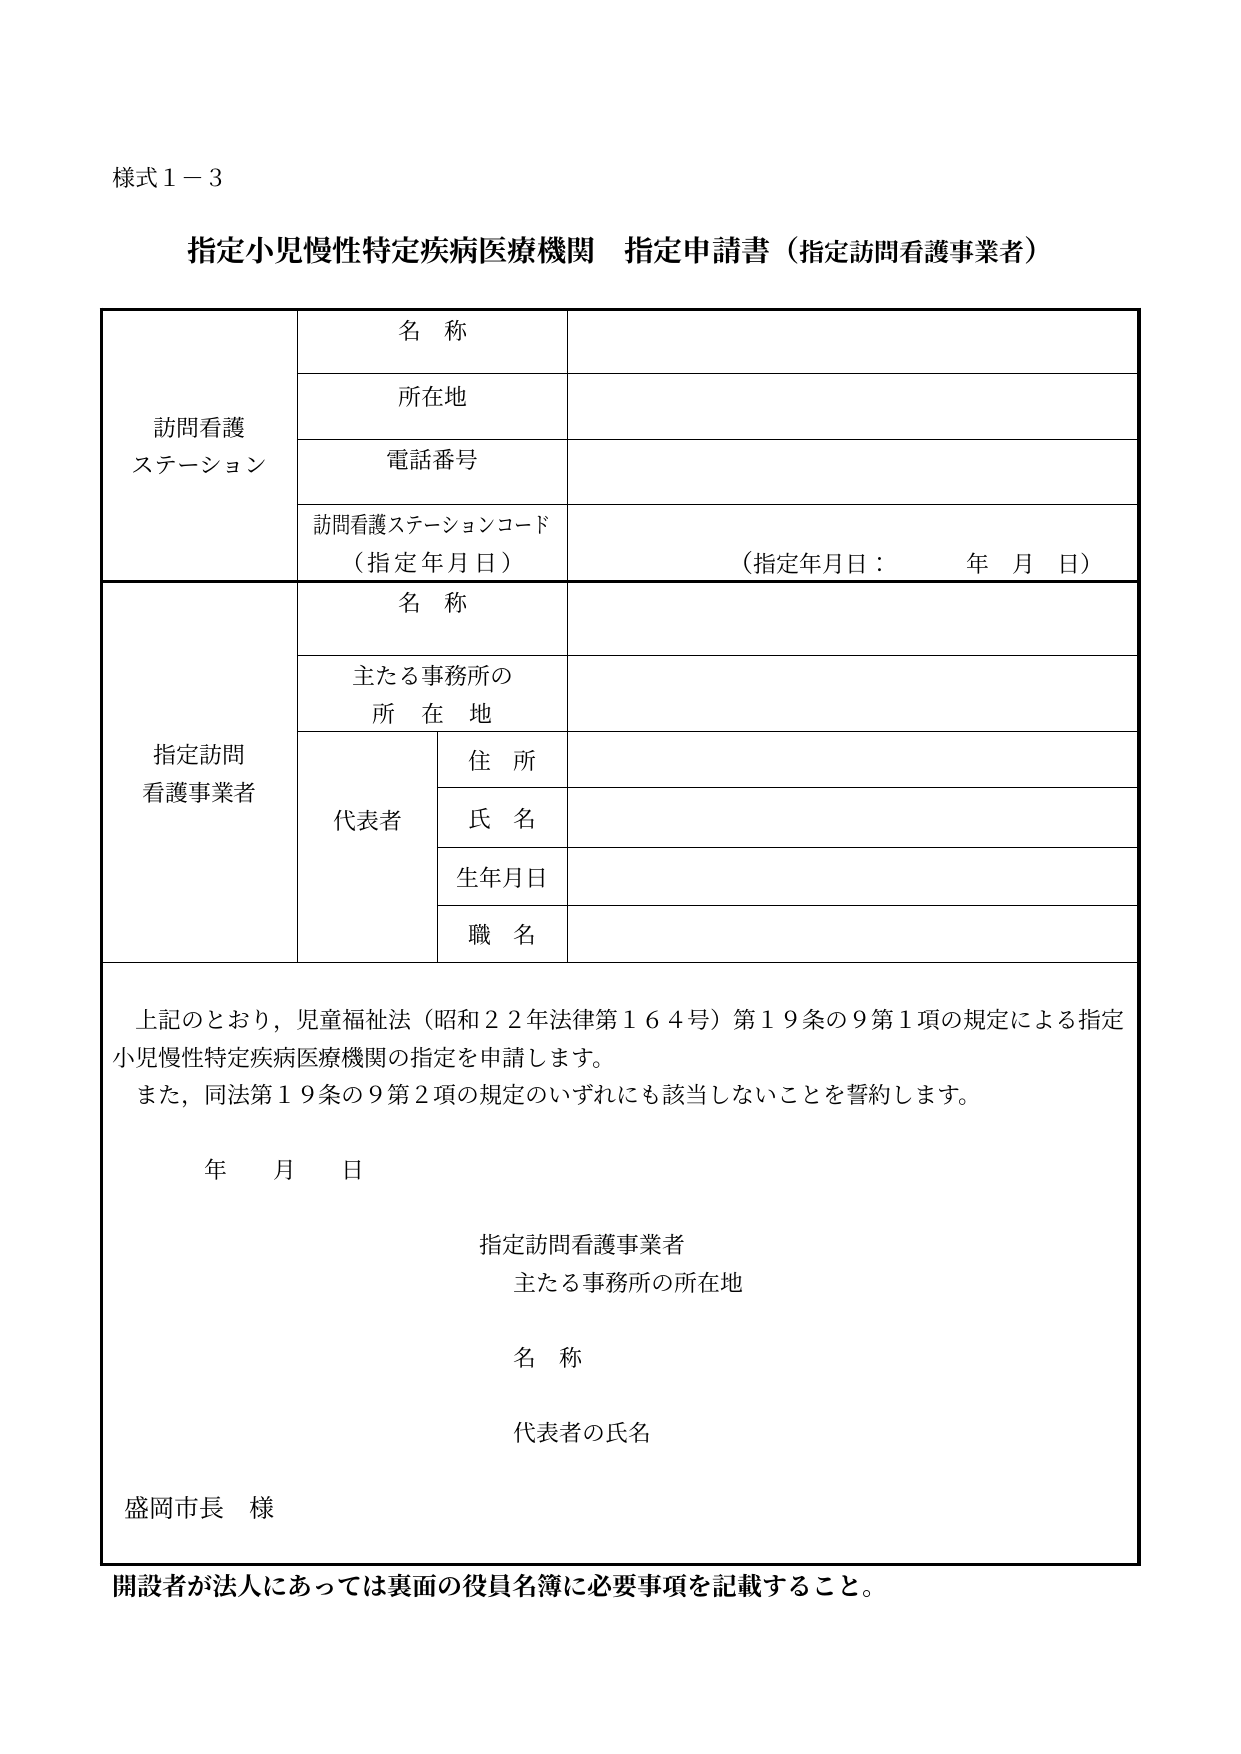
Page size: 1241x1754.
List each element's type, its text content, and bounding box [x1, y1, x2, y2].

text 指定小児慢性特定疾病医療機関 指定申請書（指定訪問看護事業者） [112, 212, 1128, 287]
table_cell [568, 848, 1137, 905]
text 開設者が法人にあっては裏面の役員名簿に必要事項を記載すること。 [112, 1566, 1128, 1603]
table_header 名 称 [298, 311, 567, 373]
table_cell [568, 732, 1137, 787]
table_cell 職 名 [438, 906, 567, 962]
table_cell [568, 374, 1137, 439]
table_cell [568, 583, 1137, 655]
table_header [568, 311, 1137, 373]
text 様式１－３ [112, 158, 1128, 195]
table_cell [568, 440, 1137, 504]
table_cell 名 称 [298, 583, 567, 655]
table_cell 指定訪問 看護事業者 [103, 583, 297, 962]
table_cell 生年月日 [438, 848, 567, 905]
table_header 訪問看護 ステーション [103, 311, 297, 580]
table_cell 代表者 [298, 732, 437, 962]
table_cell 所在地 [298, 374, 567, 439]
table_cell [568, 656, 1137, 731]
table_cell 住 所 [438, 732, 567, 787]
table_cell （指定年月日： 年 月 日） [568, 505, 1137, 580]
table_cell 上記のとおり，児童福祉法（昭和２２年法律第１６４号）第１９条の９第１項の規定による指定小児慢性特定疾病医療機関の指定を申請します。 また，同法第１９条の９第２項の規定のいずれにも該当しないことを誓約します。 年 月 日 指定訪問看護事業者 主たる事務所の所在地 名 称 代表者の氏名 盛岡市長 様 [103, 963, 1137, 1563]
table_cell 主たる事務所の 所在地 [298, 656, 567, 731]
table_cell [568, 788, 1137, 847]
table_cell 電話番号 [298, 440, 567, 504]
table_cell 氏 名 [438, 788, 567, 847]
table_cell 訪問看護ステーションコード （指定年月日） [298, 505, 567, 580]
table_cell [568, 906, 1137, 962]
